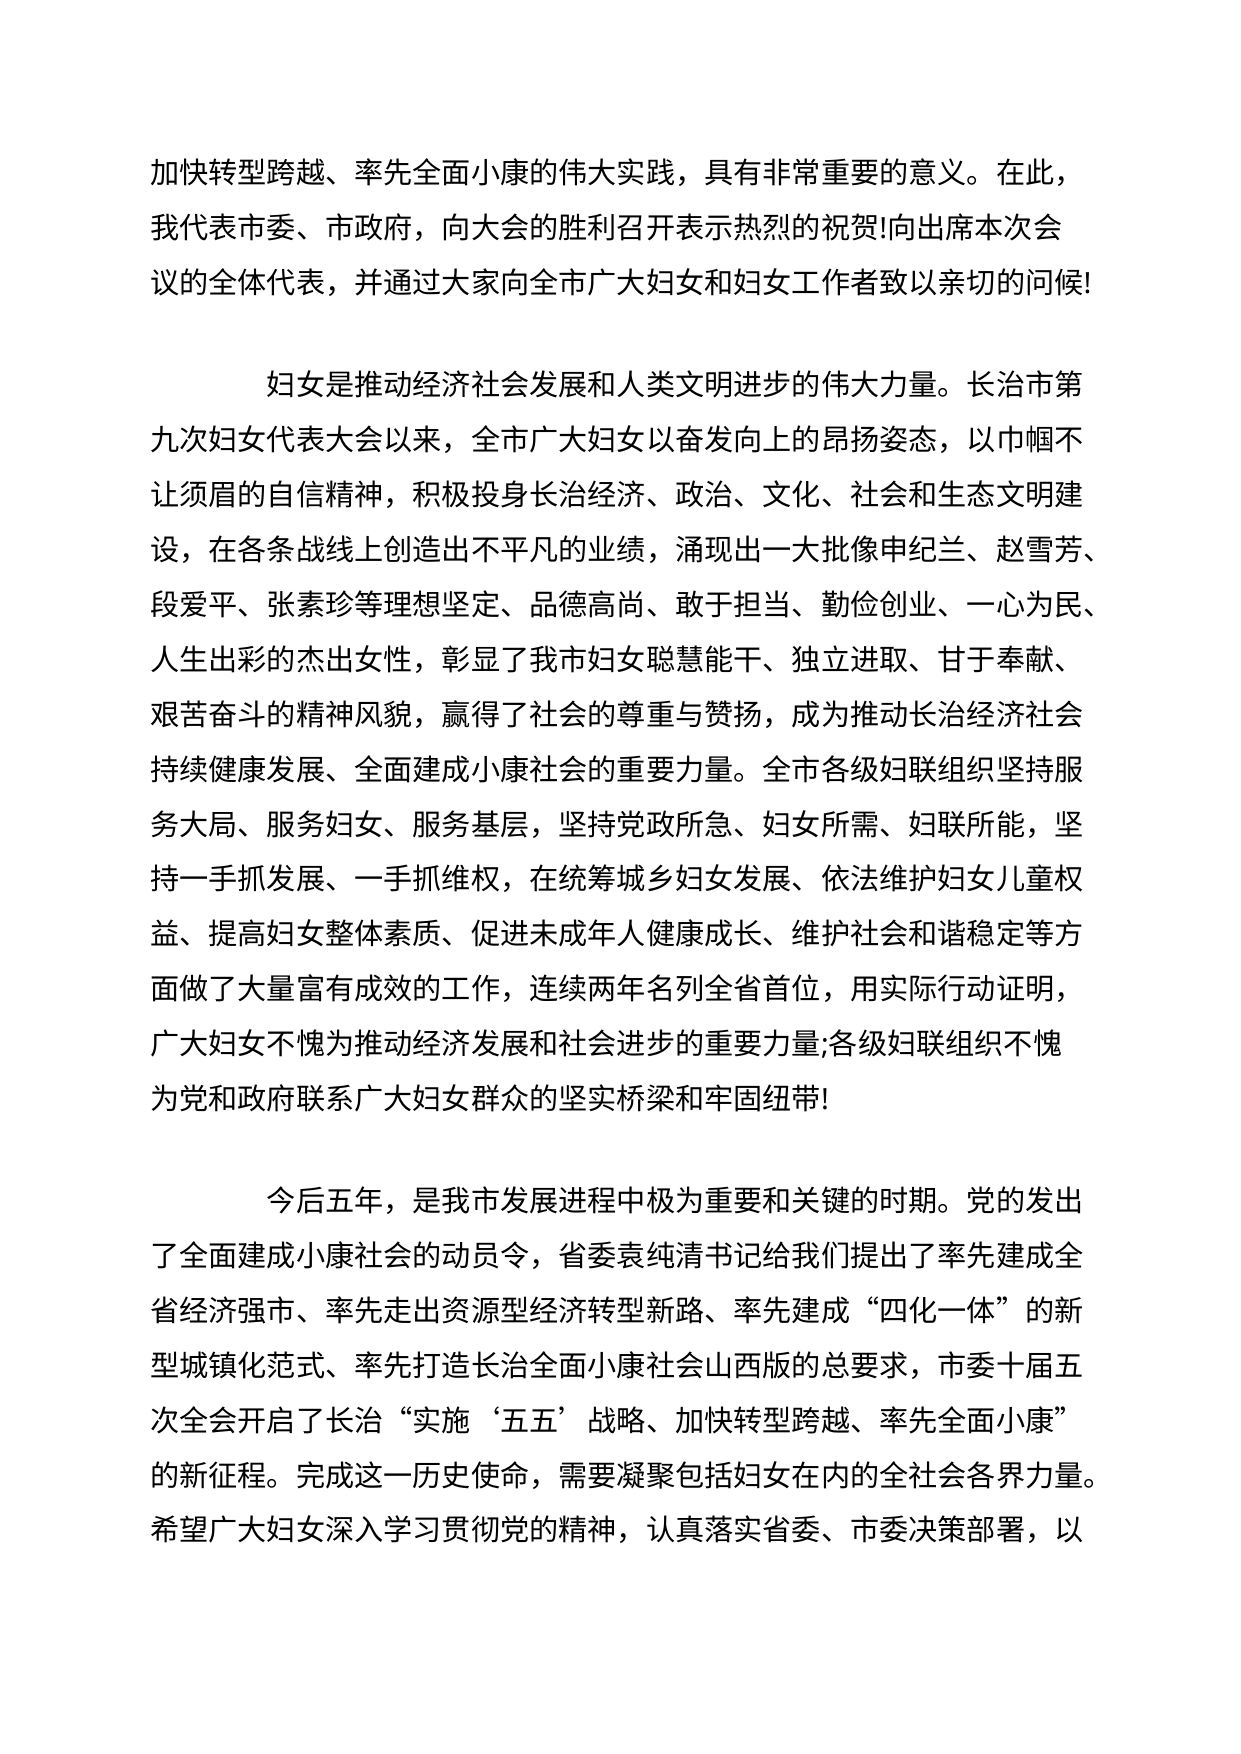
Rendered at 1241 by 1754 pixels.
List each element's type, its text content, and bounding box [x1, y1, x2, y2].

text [150, 150, 1090, 302]
text 妇女是推动经济社会发展和人类文明进步的伟大力量。长治市第九次妇女代表大会以来，全市广大妇女以奋发向上的昂扬姿态，以巾帼不让须眉的自信精神，积极投身长治经济、政治、文化、社会和生态文明建设，在各条战线上创造出不平凡的业绩，涌现出一大批像申纪兰、赵雪芳、段爱平、张素珍等理想坚定、品德高尚、敢于担当、勤俭创业、一心为民、人生出彩的杰出女性，彰显了我市妇女聪慧能干、独立进取、甘于奉献、艰苦奋斗的精神风貌，赢得了社会的尊重与赞扬，成为推动长治经济社会持续健康发展、全面建成小康社会的重要力量。全市各级妇联组织坚持服务大局、服务妇女、服务基层，坚持党政所急、妇女所需、妇联所能，坚持一手抓发展、一手抓维权，在统筹城乡妇女发展、依法维护妇女儿童权益、提高妇女整体素质、促进未成年人健康成长、维护社会和谐稳定等方面做了大量富有成效的工作，连续两年名列全省首位，用实际行动证明，广大妇女不愧为推动经济发展和社会进步的重要力量;各级妇联组织不愧为党和政府联系广大妇女群众的坚实桥梁和牢固纽带! [150, 362, 1090, 1118]
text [150, 1178, 1090, 1549]
